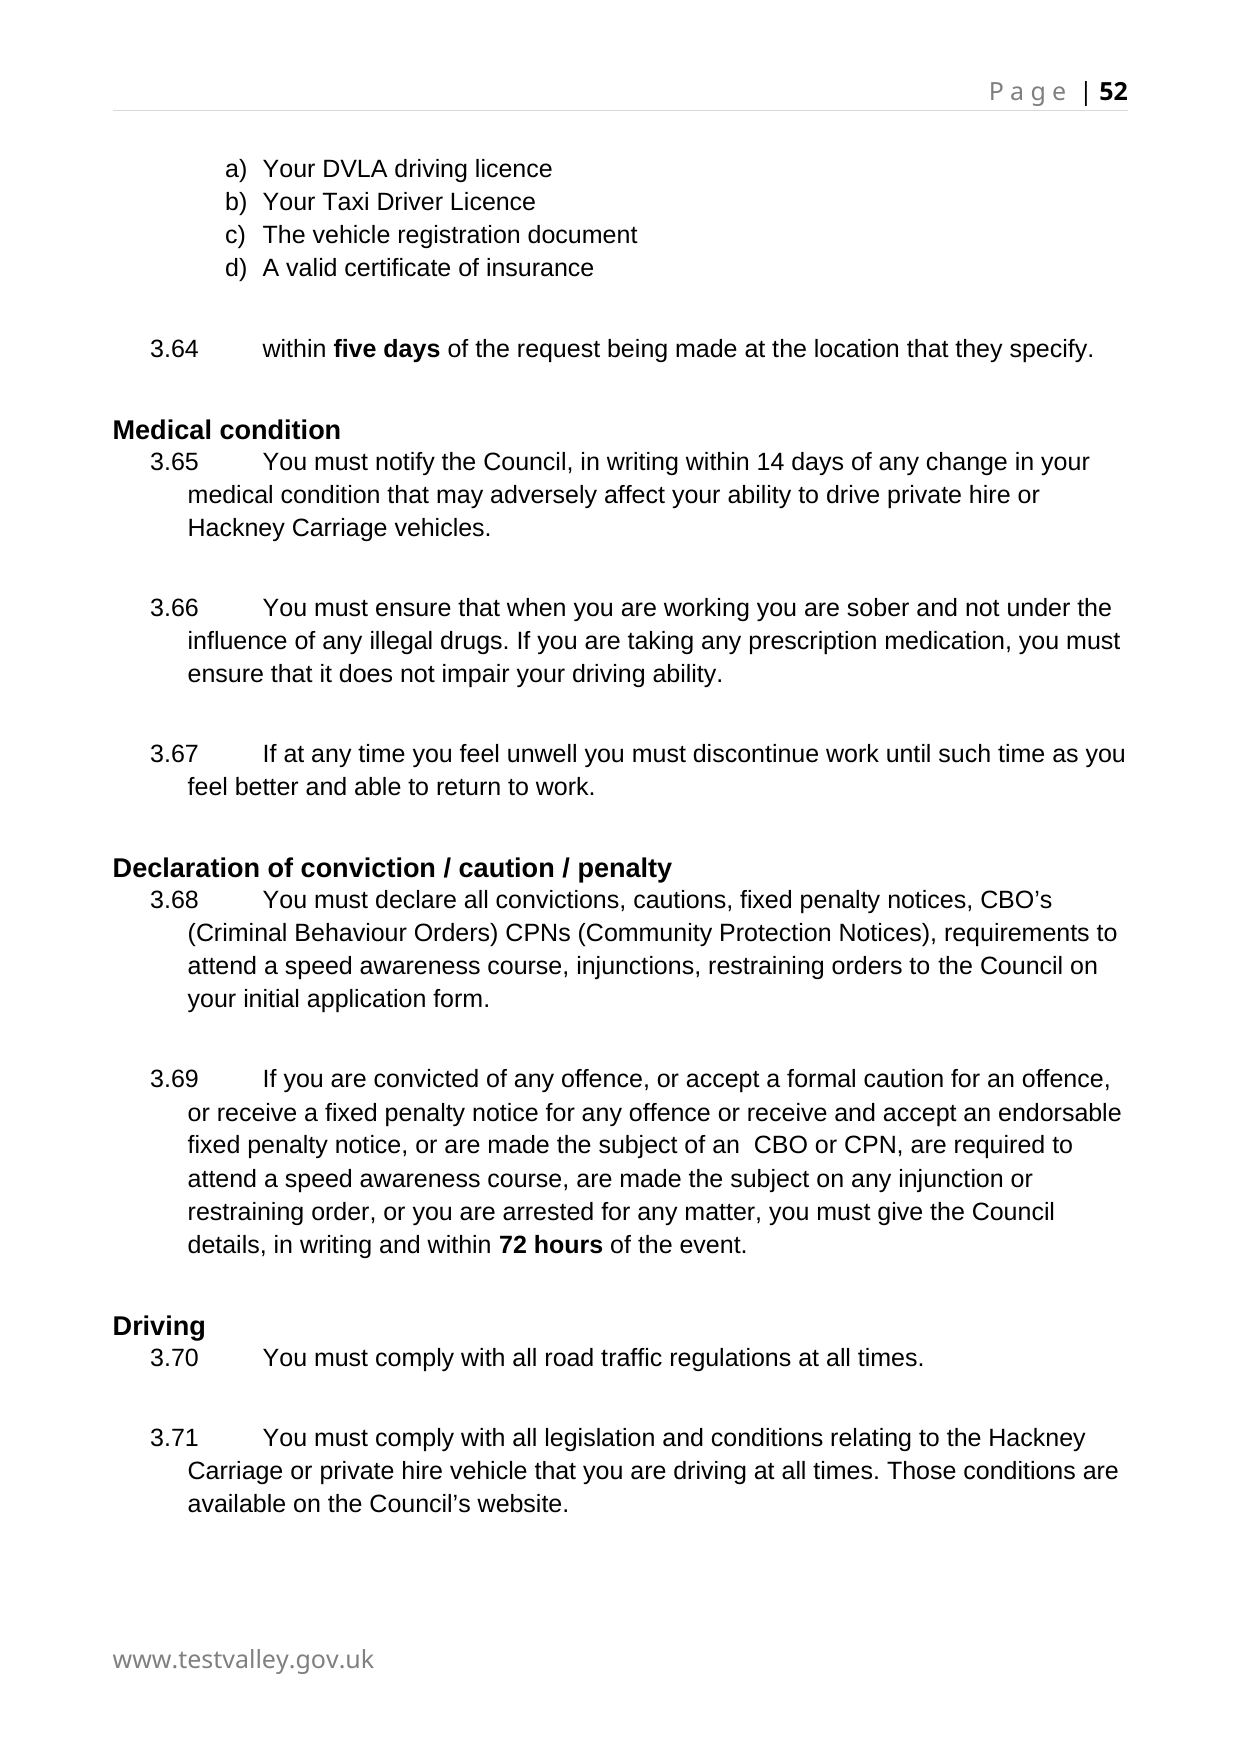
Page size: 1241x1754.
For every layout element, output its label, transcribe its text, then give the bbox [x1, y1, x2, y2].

list You must comply with all road traffic regulations at all times. [150, 1343, 1128, 1372]
list If you are convicted of any offence, or accept a formal caution for an offence, or receive a fixed penalty notice for any offence or receive and accept an endorsable fixed penalty notice, or are made the subject of an CBO or CPN, are required to attend a speed awareness course, are made the subject on any injunction or restraining order, or you are arrested for any matter, you must give the Council details, in writing and within 72 hours of the event. [150, 1064, 1128, 1258]
list You must ensure that when you are working you are sober and not under the influence of any illegal drugs. If you are taking any prescription medication, you must ensure that it does not impair your driving ability. [150, 593, 1128, 688]
list Your Taxi Driver Licence [225, 187, 1128, 216]
subtitle Declaration of conviction / caution / penalty [112, 852, 1128, 883]
list Your DVLA driving licence [225, 154, 1128, 183]
list If at any time you feel unwell you must discontinue work until such time as you feel better and able to return to work. [150, 739, 1128, 801]
list within five days of the request being made at the location that they specify. [150, 333, 1128, 362]
subtitle Driving [112, 1310, 1128, 1341]
list You must notify the Council, in writing within 14 days of any change in your medical condition that may adversely affect your ability to drive private hire or Hackney Carriage vehicles. [150, 447, 1128, 542]
list You must comply with all legislation and conditions relating to the Hackney Carriage or private hire vehicle that you are driving at all times. Those conditions are available on the Council’s website. [150, 1423, 1128, 1518]
subtitle Medical condition [112, 414, 1128, 445]
list The vehicle registration document [225, 220, 1128, 249]
list A valid certificate of insurance [225, 253, 1128, 282]
list You must declare all convictions, cautions, fixed penalty notices, CBO’s (Criminal Behaviour Orders) CPNs (Community Protection Notices), requirements to attend a speed awareness course, injunctions, restraining orders to the Council on your initial application form. [150, 885, 1128, 1013]
